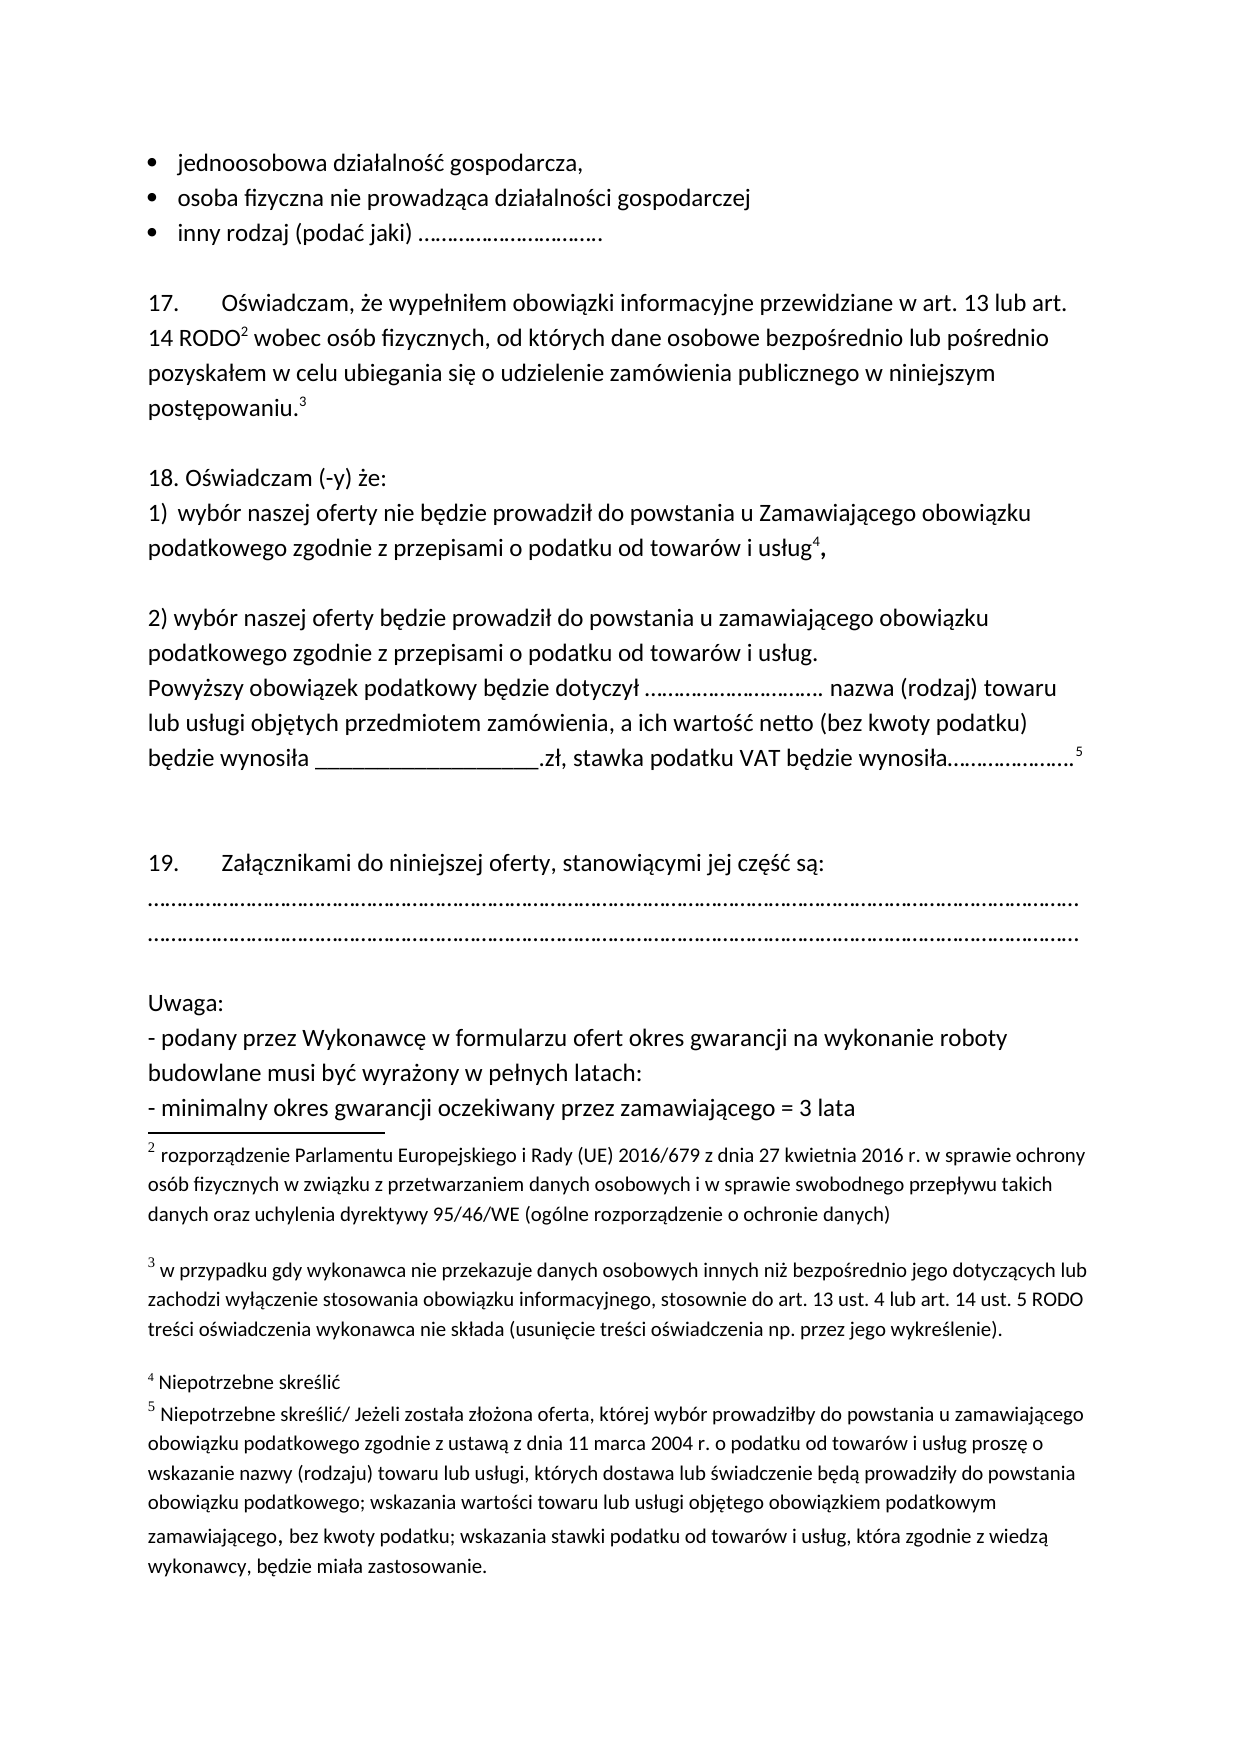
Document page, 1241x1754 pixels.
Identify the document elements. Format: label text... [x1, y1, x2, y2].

list ……………………………………………………………………………………………………………………………………………………………………………………………………………………………………………………………………………………………… [148, 883, 1093, 948]
list - minimalny okres gwarancji oczekiwany przez zamawiającego = 3 lata [148, 1093, 1093, 1123]
text Powyższy obowiązek podatkowy będzie dotyczył …………………………. nazwa (rodzaj) towaru lub usługi objętych przedmiotem zamówienia, a ich wartość netto (bez kwoty podatku) będzie wynosiła __________________.zł, stawka podatku VAT będzie wynosiła…………………. [148, 673, 1093, 773]
list osoba fizyczna nie prowadząca działalności gospodarczej [148, 183, 1093, 213]
list inny rodzaj (podać jaki) ………………………….. [148, 218, 1093, 248]
list Załącznikami do niniejszej oferty, stanowiącymi jej część są: [148, 848, 1093, 878]
list Oświadczam, że wypełniłem obowiązki informacyjne przewidziane w art. 13 lub art. 14 RODO wobec osób fizycznych, od których dane osobowe bezpośrednio lub pośrednio pozyskałem w celu ubiegania się o udzielenie zamówienia publicznego w niniejszym postępowaniu. [148, 288, 1093, 423]
list - podany przez Wykonawcę w formularzu ofert okres gwarancji na wykonanie roboty budowlane musi być wyrażony w pełnych latach: [148, 1023, 1093, 1088]
list wybór naszej oferty nie będzie prowadził do powstania u Zamawiającego obowiązku podatkowego zgodnie z przepisami o podatku od towarów i usług, [148, 498, 1093, 563]
text 2) wybór naszej oferty będzie prowadził do powstania u zamawiającego obowiązku podatkowego zgodnie z przepisami o podatku od towarów i usług. [148, 603, 1093, 668]
list Uwaga: [148, 988, 1093, 1018]
list jednoosobowa działalność gospodarcza, [148, 148, 1093, 178]
list Oświadczam (-y) że: [148, 463, 1107, 493]
